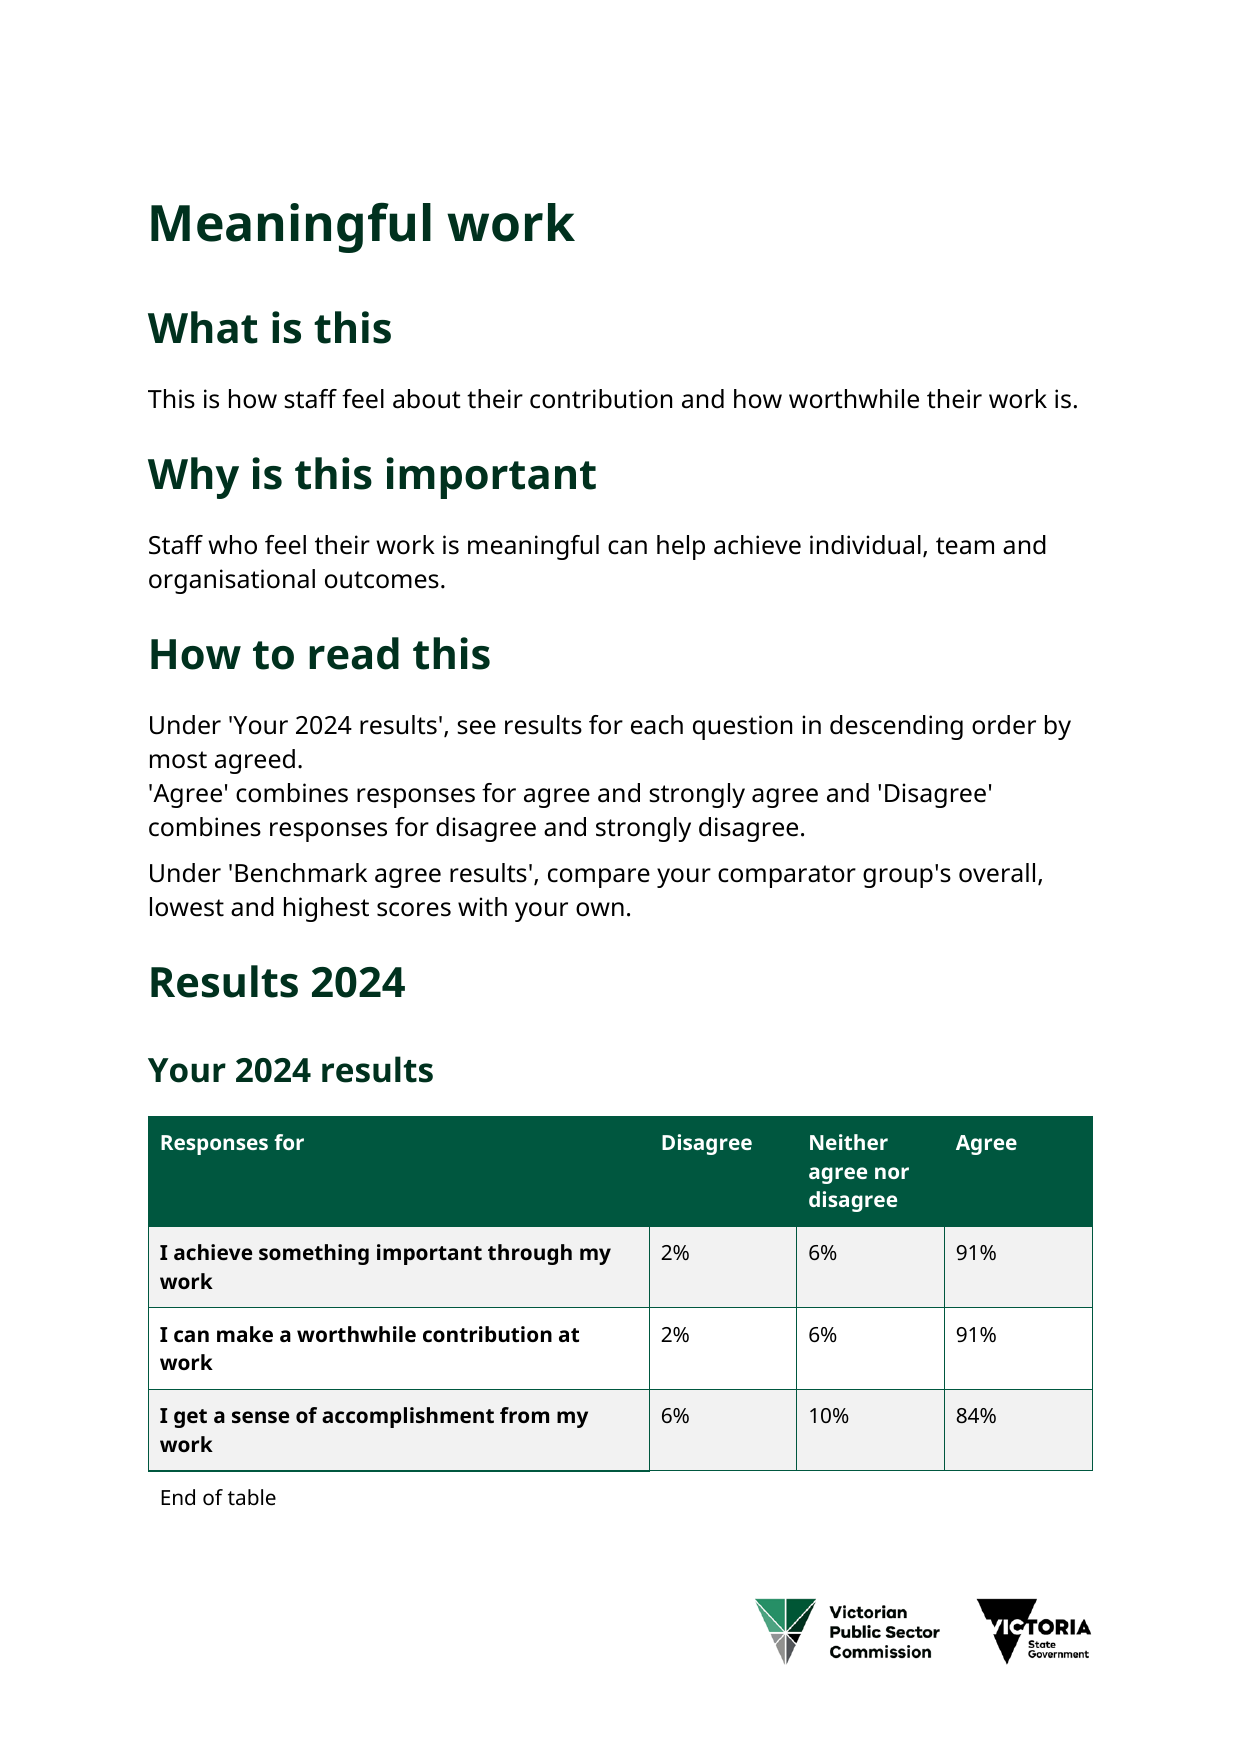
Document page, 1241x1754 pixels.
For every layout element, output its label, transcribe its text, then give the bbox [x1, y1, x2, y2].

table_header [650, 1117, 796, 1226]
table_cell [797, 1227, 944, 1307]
text Staff who feel their work is meaningful can help achieve individual, team and organisational outcomes. [148, 527, 1092, 595]
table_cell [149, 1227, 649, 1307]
text Under 'Benchmark agree results', compare your comparator group's overall, lowest and highest scores with your own. [148, 856, 1092, 924]
text This is how staff feel about their contribution and how worthwhile their work is. [148, 381, 1092, 415]
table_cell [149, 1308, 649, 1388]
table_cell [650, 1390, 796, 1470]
subtitle Results 2024 [148, 953, 1092, 1010]
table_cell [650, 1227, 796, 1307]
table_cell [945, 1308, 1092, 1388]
subtitle Meaningful work [148, 188, 1092, 256]
subtitle Why is this important [148, 444, 1092, 501]
subtitle How to read this [148, 624, 1092, 681]
subtitle Your 2024 results [148, 1046, 1092, 1092]
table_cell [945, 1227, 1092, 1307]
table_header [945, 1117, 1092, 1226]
text Under 'Your 2024 results', see results for each question in descending order by most agreed. 'Agree' combines responses for agree and strongly agree and 'Disagree' combines responses for disagree and strongly disagree. [148, 707, 1092, 843]
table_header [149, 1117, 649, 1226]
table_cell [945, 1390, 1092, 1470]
subtitle What is this [148, 299, 1092, 355]
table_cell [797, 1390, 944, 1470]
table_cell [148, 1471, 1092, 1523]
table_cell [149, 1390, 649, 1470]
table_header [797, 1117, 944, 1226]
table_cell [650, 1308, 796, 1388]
picture [754, 1598, 1093, 1666]
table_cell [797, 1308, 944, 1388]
